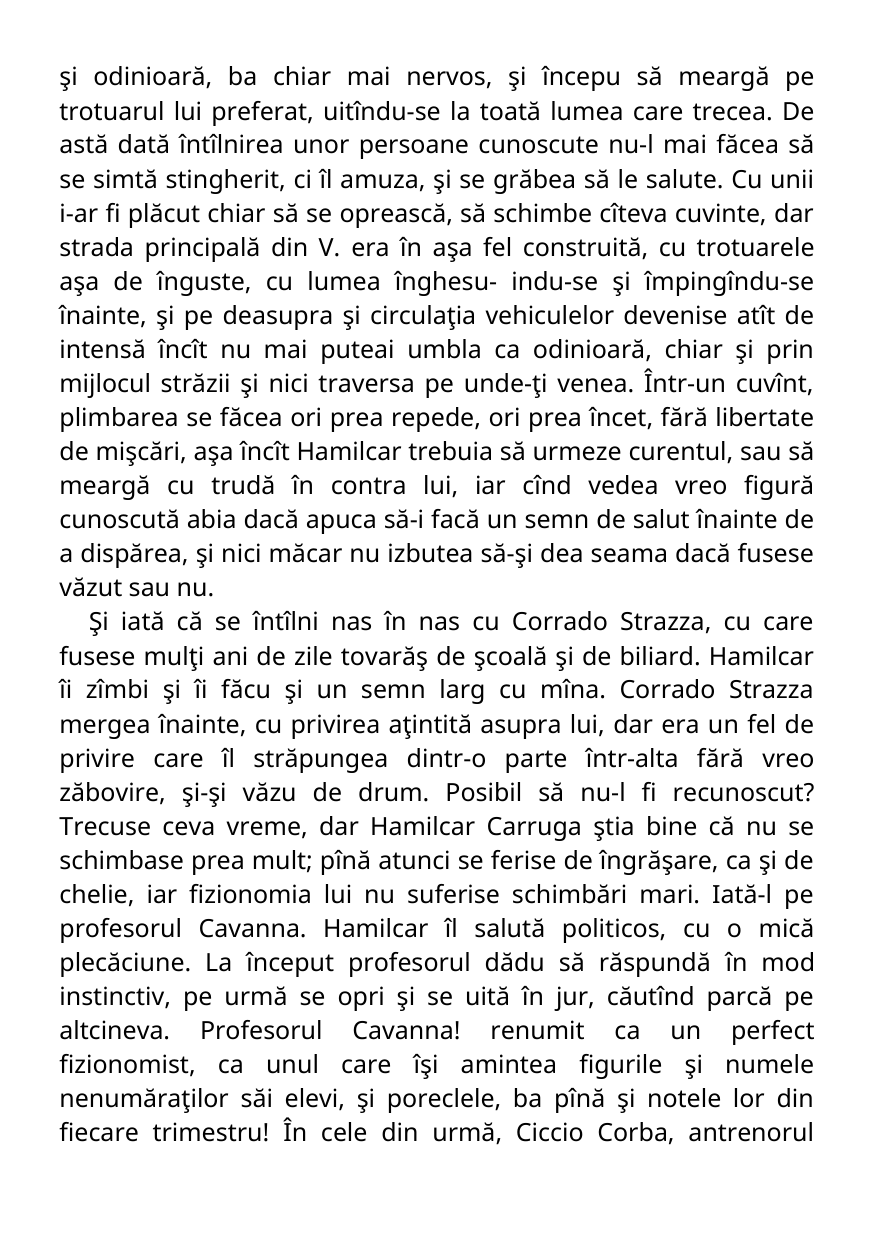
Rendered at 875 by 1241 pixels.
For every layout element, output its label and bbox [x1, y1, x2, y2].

text [59, 59, 815, 604]
text [59, 604, 815, 1149]
